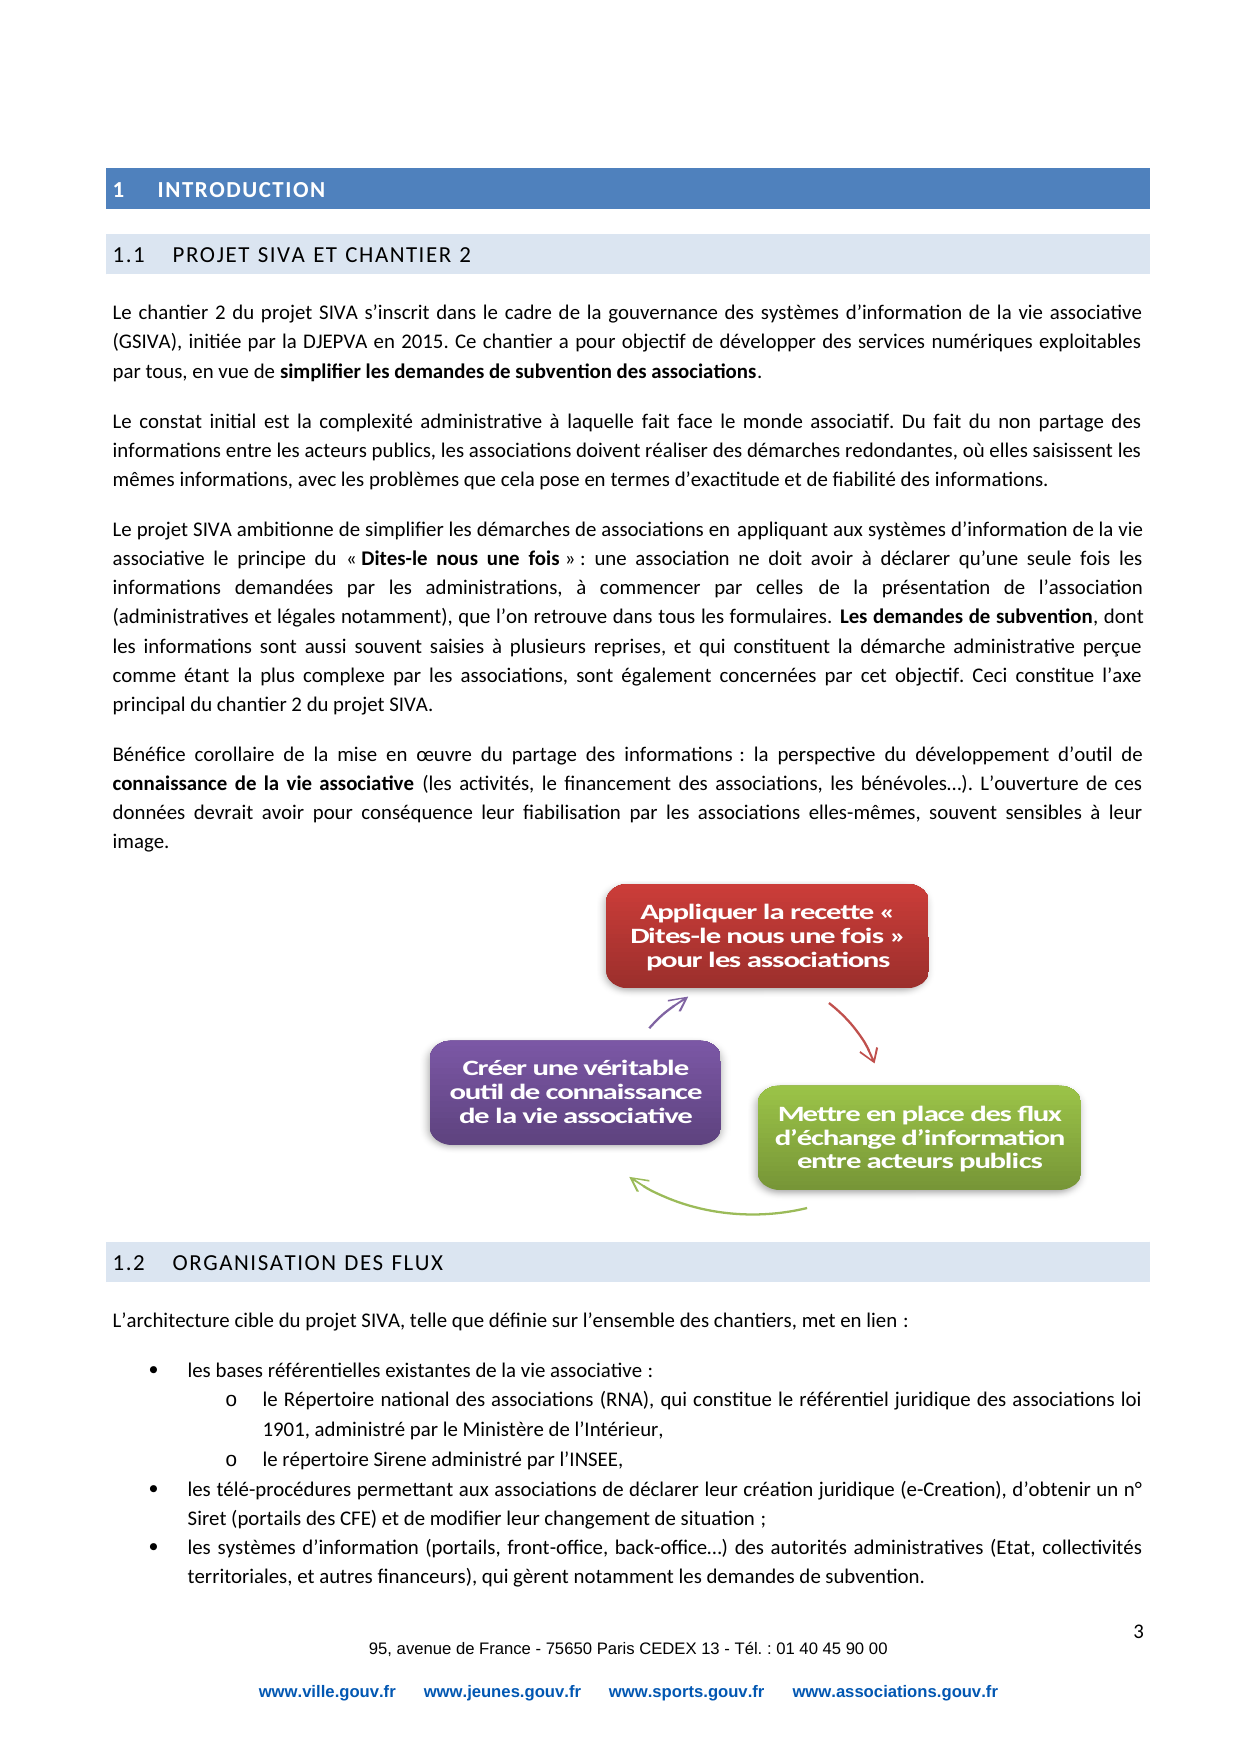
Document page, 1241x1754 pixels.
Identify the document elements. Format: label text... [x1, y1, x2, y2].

list les systèmes d’information (portails, front-office, back-office…) des autorités administratives (Etat, collectivités territoriales, et autres financeurs), qui gèrent notamment les demandes de subvention. [150, 1534, 1144, 1589]
text L’architecture cible du projet SIVA, telle que définie sur l’ensemble des chantiers, met en lien : [112, 1307, 1144, 1333]
subtitle Organisation des flux [113, 1248, 1144, 1276]
list le Répertoire national des associations (RNA), qui constitue le référentiel juridique des associations loi 1901, administré par le Ministère de l’Intérieur, [225, 1386, 1144, 1442]
list les bases référentielles existantes de la vie associative : [150, 1357, 1144, 1383]
text Bénéfice corollaire de la mise en œuvre du partage des informations : la perspective du développement d’outil de connaissance de la vie associative (les activités, le financement des associations, les bénévoles…). L’ouverture de ces données devrait avoir pour conséquence leur fiabilisation par les associations elles-mêmes, souvent sensibles à leur image. [112, 741, 1144, 854]
text Le chantier 2 du projet SIVA s’inscrit dans le cadre de la gouvernance des systèmes d’information de la vie associative (GSIVA), initiée par la DJEPVA en 2015. Ce chantier a pour objectif de développer des services numériques exploitables par tous, en vue de simplifier les demandes de subvention des associations. [112, 299, 1144, 383]
text Le projet SIVA ambitionne de simplifier les démarches de associations en appliquant aux systèmes d’information de la vie associative le principe du « Dites-le nous une fois » : une association ne doit avoir à déclarer qu’une seule fois les informations demandées par les administrations, à commencer par celles de la présentation de l’association (administratives et légales notamment), que l’on retrouve dans tous les formulaires. Les demandes de subvention, dont les informations sont aussi souvent saisies à plusieurs reprises, et qui constituent la démarche administrative perçue comme étant la plus complexe par les associations, sont également concernées par cet objectif. Ceci constitue l’axe principal du chantier 2 du projet SIVA. [112, 516, 1144, 717]
list les télé-procédures permettant aux associations de déclarer leur création juridique (e-Creation), d’obtenir un n° Siret (portails des CFE) et de modifier leur changement de situation ; [150, 1476, 1144, 1531]
subtitle Projet SIVA et chantier 2 [113, 240, 1144, 268]
text Le constat initial est la complexité administrative à laquelle fait face le monde associatif. Du fait du non partage des informations entre les acteurs publics, les associations doivent réaliser des démarches redondantes, où elles saisissent les mêmes informations, avec les problèmes que cela pose en termes d’exactitude et de fiabilité des informations. [112, 408, 1144, 492]
list le répertoire Sirene administré par l’INSEE, [225, 1446, 1144, 1472]
subtitle Introduction [113, 175, 1144, 203]
